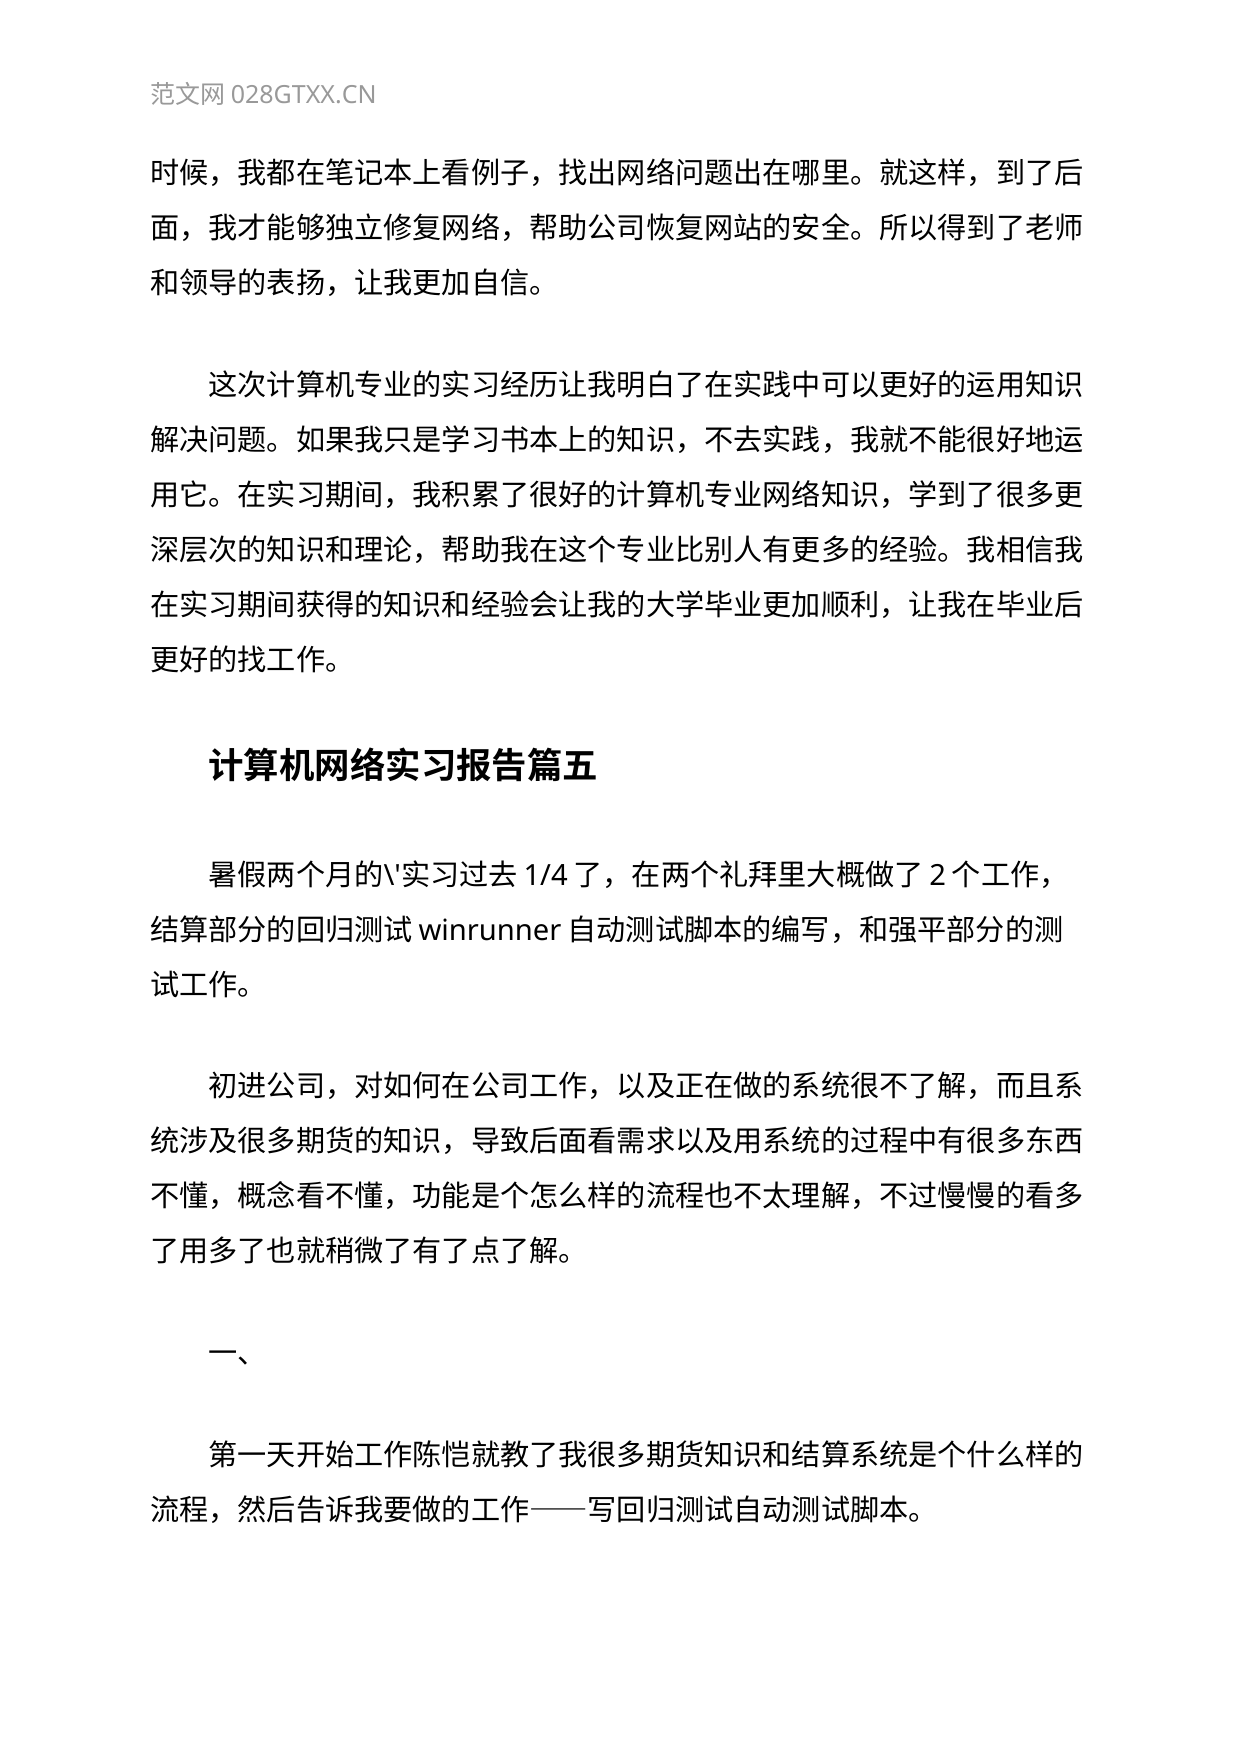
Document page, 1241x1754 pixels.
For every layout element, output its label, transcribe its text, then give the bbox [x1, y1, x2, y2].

text 暑假两个月的\'实习过去1/4了，在两个礼拜里大概做了2个工作，结算部分的回归测试winrunner自动测试脚本的编写，和强平部分的测试工作。 [150, 851, 1090, 1003]
text 第一天开始工作陈恺就教了我很多期货知识和结算系统是个什么样的流程，然后告诉我要做的工作——写回归测试自动测试脚本。 [150, 1431, 1090, 1528]
text 这次计算机专业的实习经历让我明白了在实践中可以更好的运用知识解决问题。如果我只是学习书本上的知识，不去实践，我就不能很好地运用它。在实习期间，我积累了很好的计算机专业网络知识，学到了很多更深层次的知识和理论，帮助我在这个专业比别人有更多的经验。我相信我在实习期间获得的知识和经验会让我的大学毕业更加顺利，让我在毕业后更好的找工作。 [150, 362, 1090, 678]
text 一、 [150, 1329, 1090, 1372]
text 计算机网络实习报告篇五 [150, 738, 1090, 789]
text 初进公司，对如何在公司工作，以及正在做的系统很不了解，而且系统涉及很多期货的知识，导致后面看需求以及用系统的过程中有很多东西不懂，概念看不懂，功能是个怎么样的流程也不太理解，不过慢慢的看多了用多了也就稍微了有了点了解。 [150, 1063, 1090, 1270]
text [150, 150, 1090, 302]
